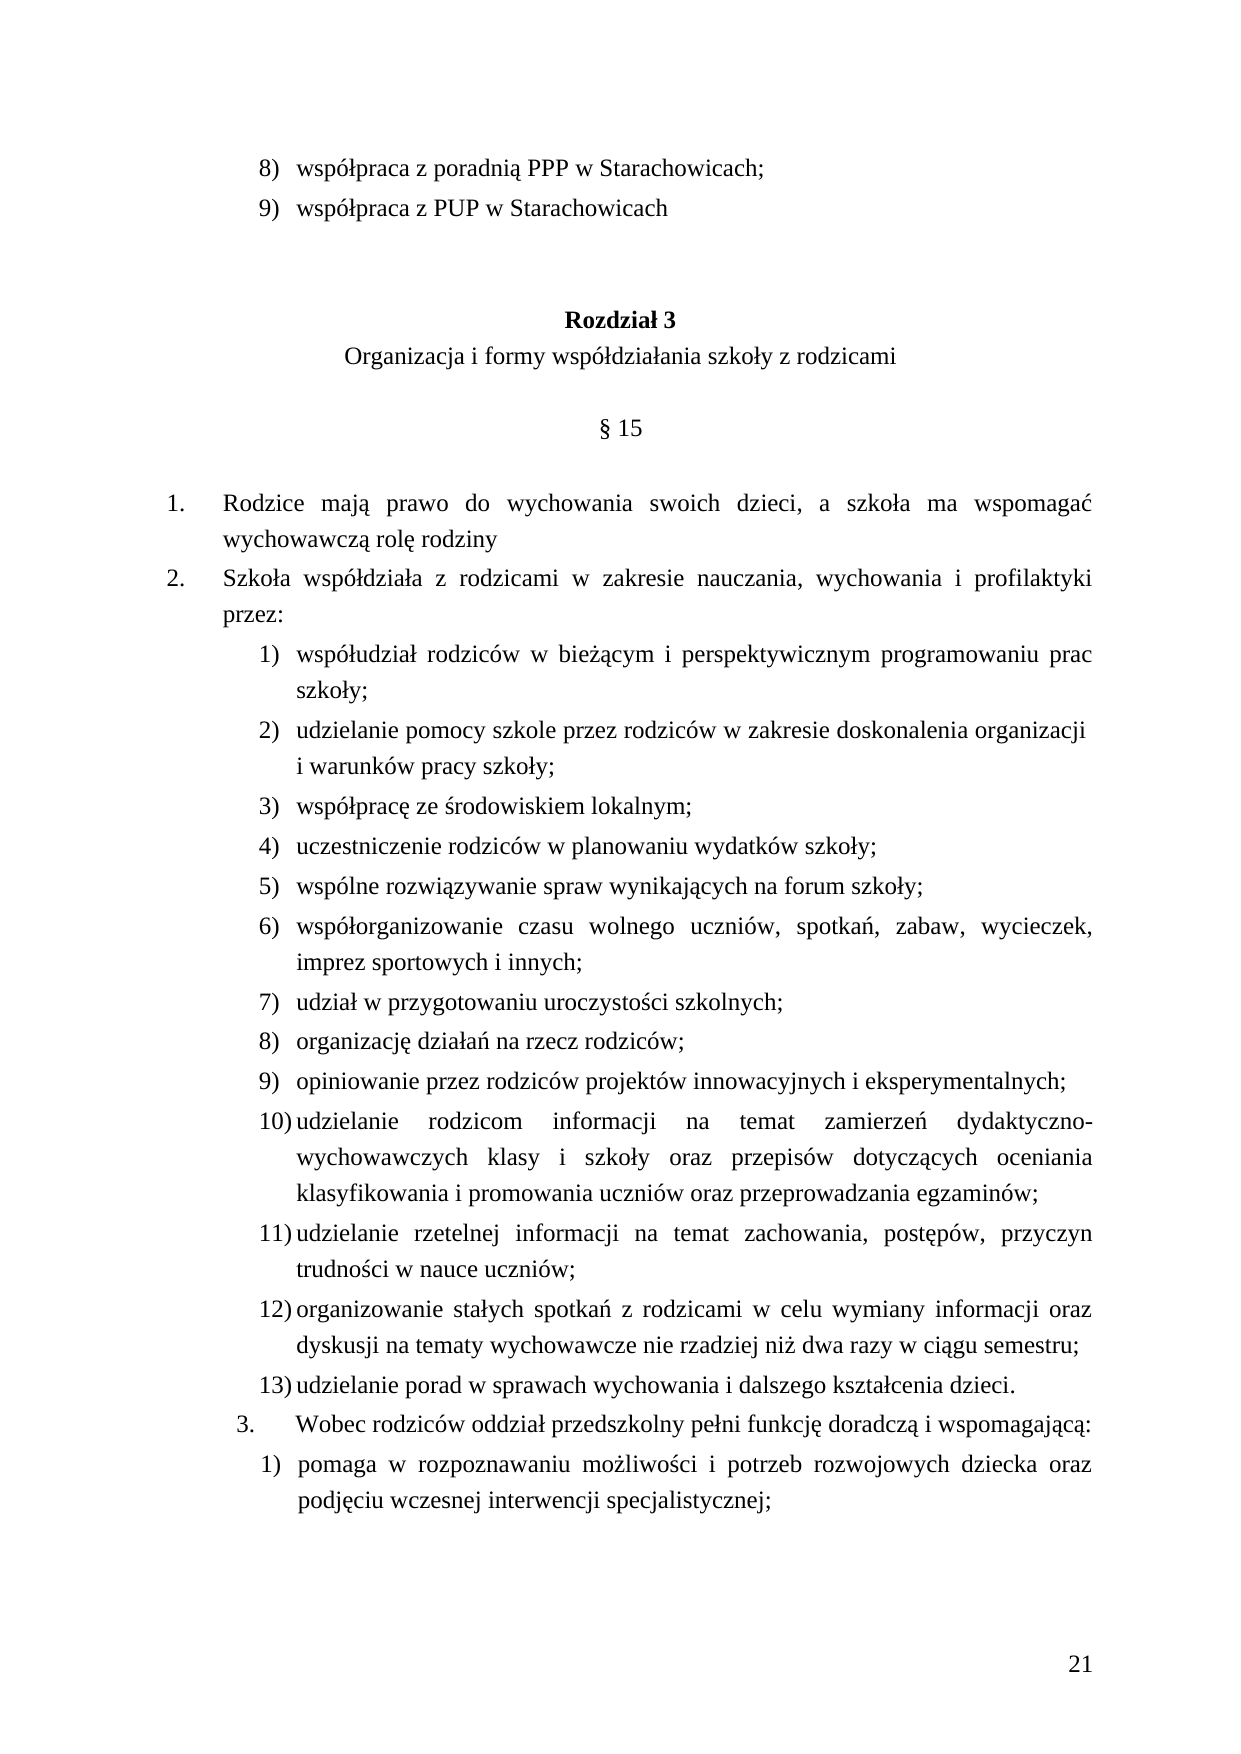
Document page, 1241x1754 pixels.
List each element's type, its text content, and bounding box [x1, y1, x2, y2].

list udzielanie porad w sprawach wychowania i dalszego kształcenia dzieci. [258, 1370, 1093, 1398]
subtitle § 15 [185, 413, 1056, 442]
list organizowanie stałych spotkań z rodzicami w celu wymiany informacji oraz dyskusji na tematy wychowawcze nie rzadziej niż dwa razy w ciągu semestru; [258, 1294, 1093, 1358]
list Wobec rodziców oddział przedszkolny pełni funkcję doradczą i wspomagającą: [223, 1409, 1093, 1438]
list wspólne rozwiązywanie spraw wynikających na forum szkoły; [258, 871, 1093, 899]
list organizację działań na rzecz rodziców; [258, 1026, 1093, 1055]
list uczestniczenie rodziców w planowaniu wydatków szkoły; [258, 831, 1093, 860]
list współpraca z PUP w Starachowicach [258, 193, 1093, 222]
list pomaga w rozpoznawaniu możliwości i potrzeb rozwojowych dziecka oraz podjęciu wczesnej interwencji specjalistycznej; [260, 1449, 1093, 1514]
list Rodzice mają prawo do wychowania swoich dzieci, a szkoła ma wspomagać wychowawczą rolę rodziny [166, 488, 1093, 552]
list współpraca z poradnią PPP w Starachowicach; [258, 153, 1093, 182]
list współpracę ze środowiskiem lokalnym; [258, 791, 1093, 820]
list współudział rodziców w bieżącym i perspektywicznym programowaniu prac szkoły; [258, 639, 1093, 704]
list współorganizowanie czasu wolnego uczniów, spotkań, zabaw, wycieczek, imprez sportowych i innych; [258, 911, 1093, 975]
list udzielanie rodzicom informacji na temat zamierzeń dydaktyczno-wychowawczych klasy i szkoły oraz przepisów dotyczących oceniania klasyfikowania i promowania uczniów oraz przeprowadzania egzaminów; [258, 1106, 1093, 1207]
list Szkoła współdziała z rodzicami w zakresie nauczania, wychowania i profilaktyki przez: [166, 563, 1093, 628]
list udzielanie rzetelnej informacji na temat zachowania, postępów, przyczyn trudności w nauce uczniów; [258, 1218, 1093, 1283]
list udzielanie pomocy szkole przez rodziców w zakresie doskonalenia organizacji i warunków pracy szkoły; [258, 715, 1093, 780]
text Organizacja i formy współdziałania szkoły z rodzicami [185, 341, 1056, 370]
list udział w przygotowaniu uroczystości szkolnych; [258, 987, 1093, 1015]
list opiniowanie przez rodziców projektów innowacyjnych i eksperymentalnych; [258, 1066, 1093, 1095]
subtitle Rozdział 3 [148, 305, 1093, 334]
